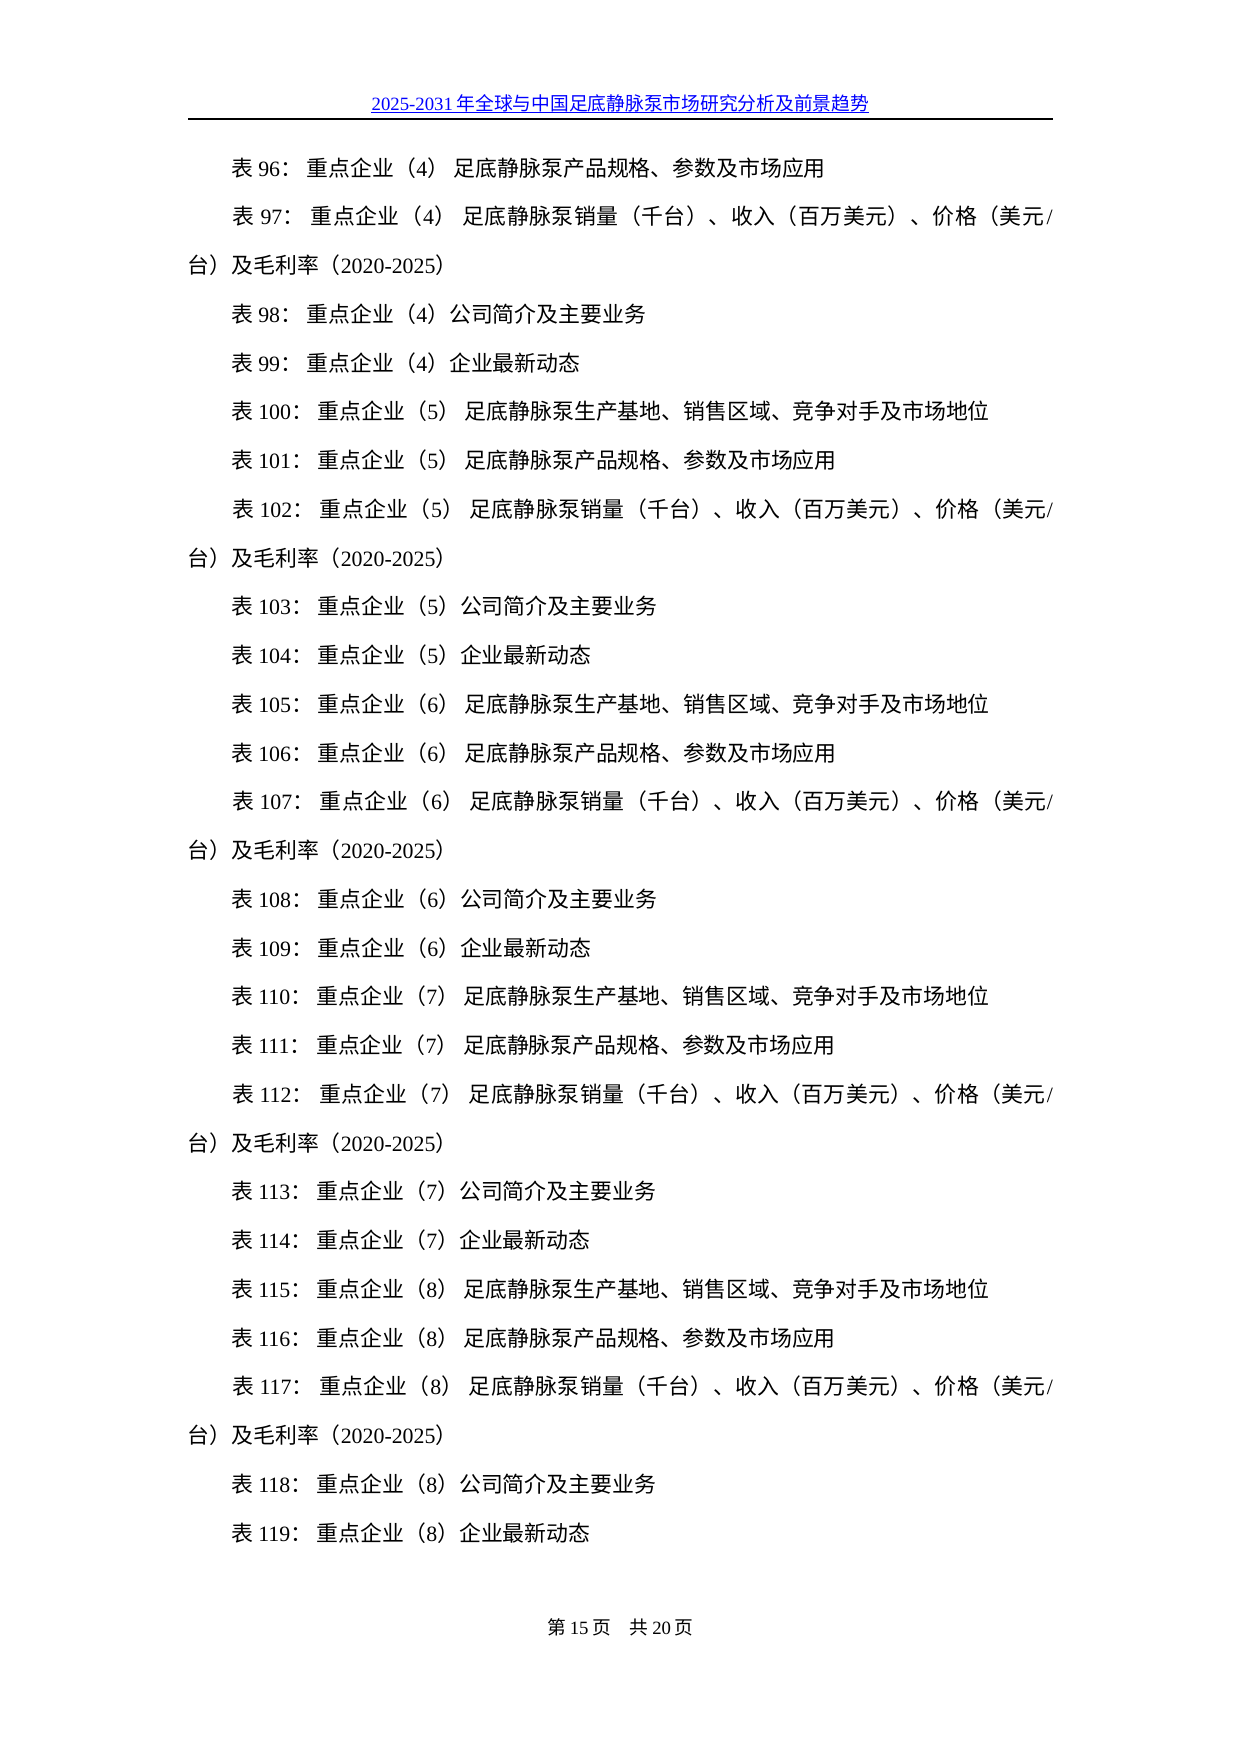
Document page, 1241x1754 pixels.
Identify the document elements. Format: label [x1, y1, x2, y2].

text [187, 150, 1053, 1548]
